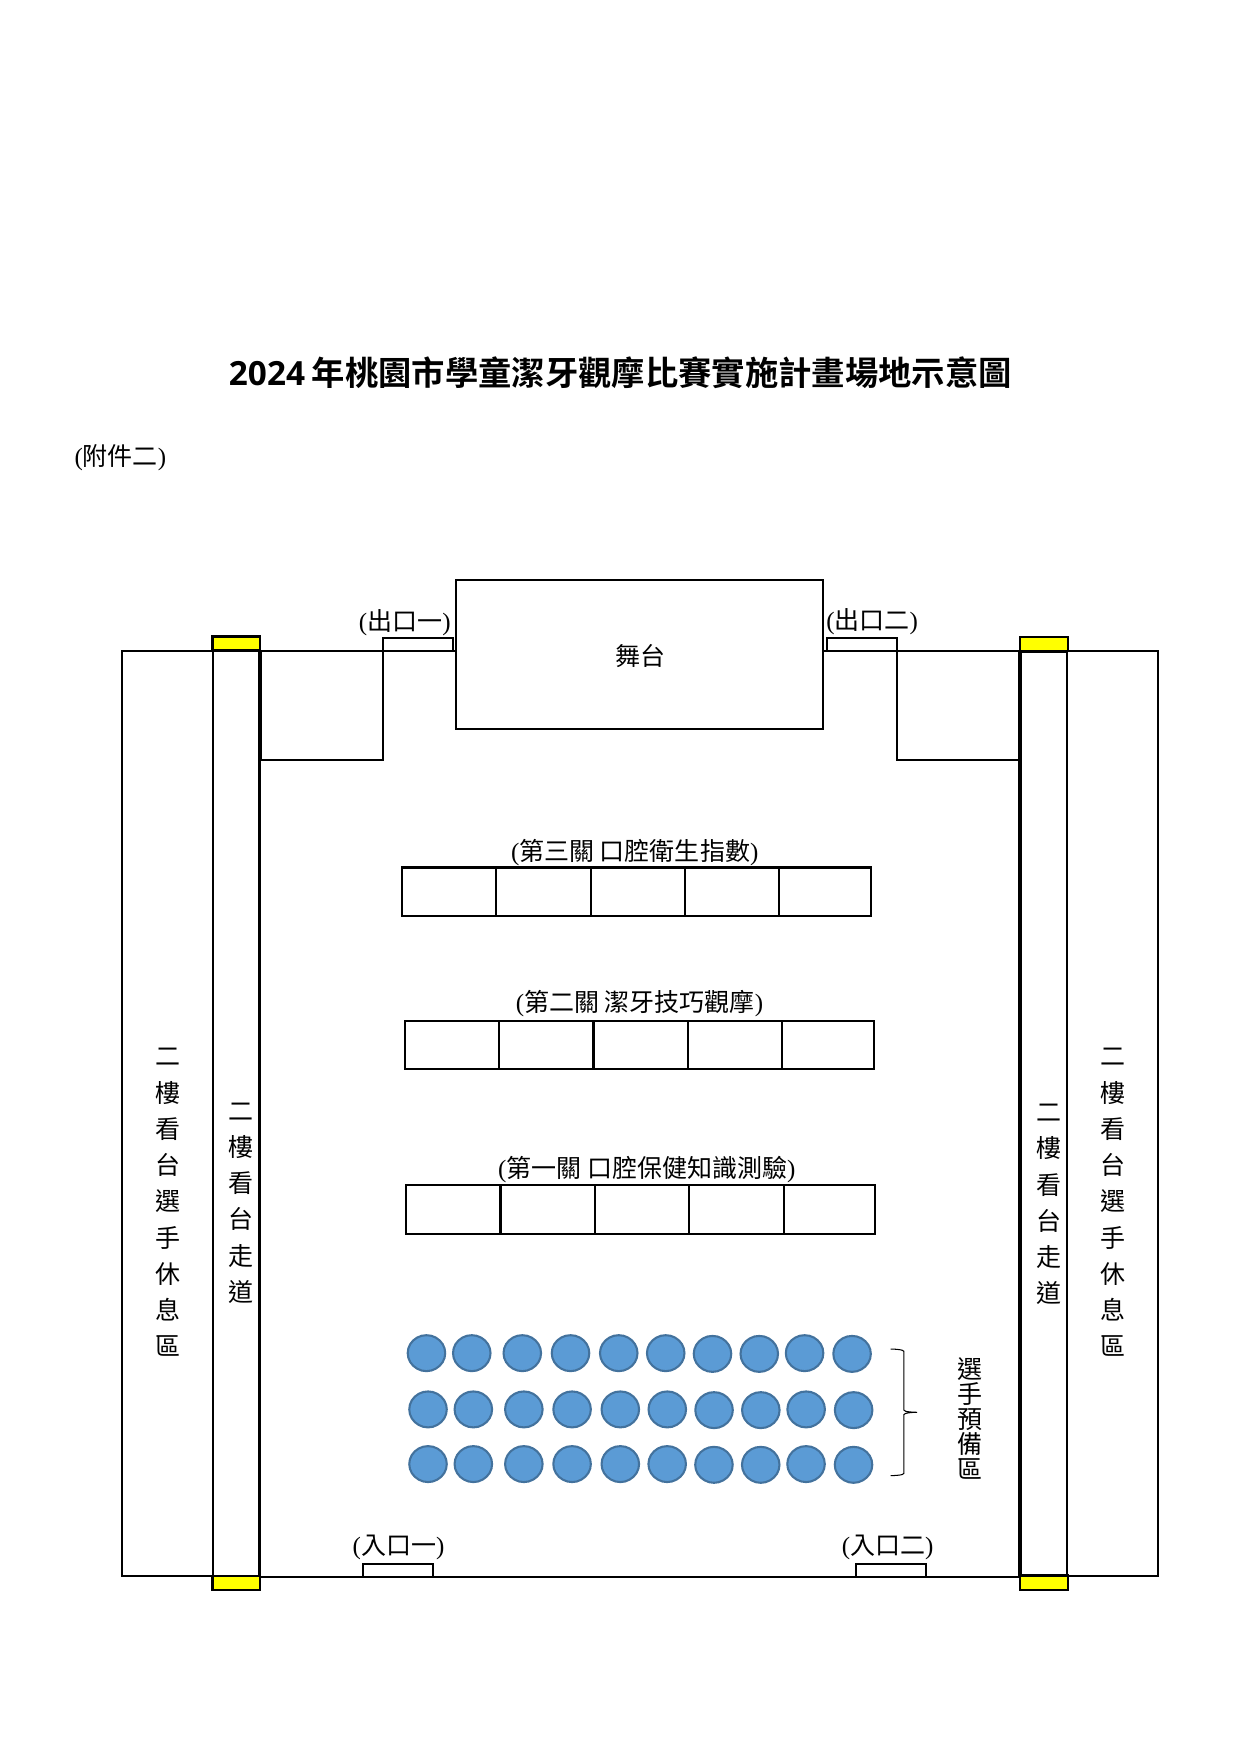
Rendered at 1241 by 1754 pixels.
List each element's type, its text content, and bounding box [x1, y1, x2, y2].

text 2024年桃園市學童潔牙觀摩比賽實施計畫場地示意圖 [75, 333, 1165, 408]
